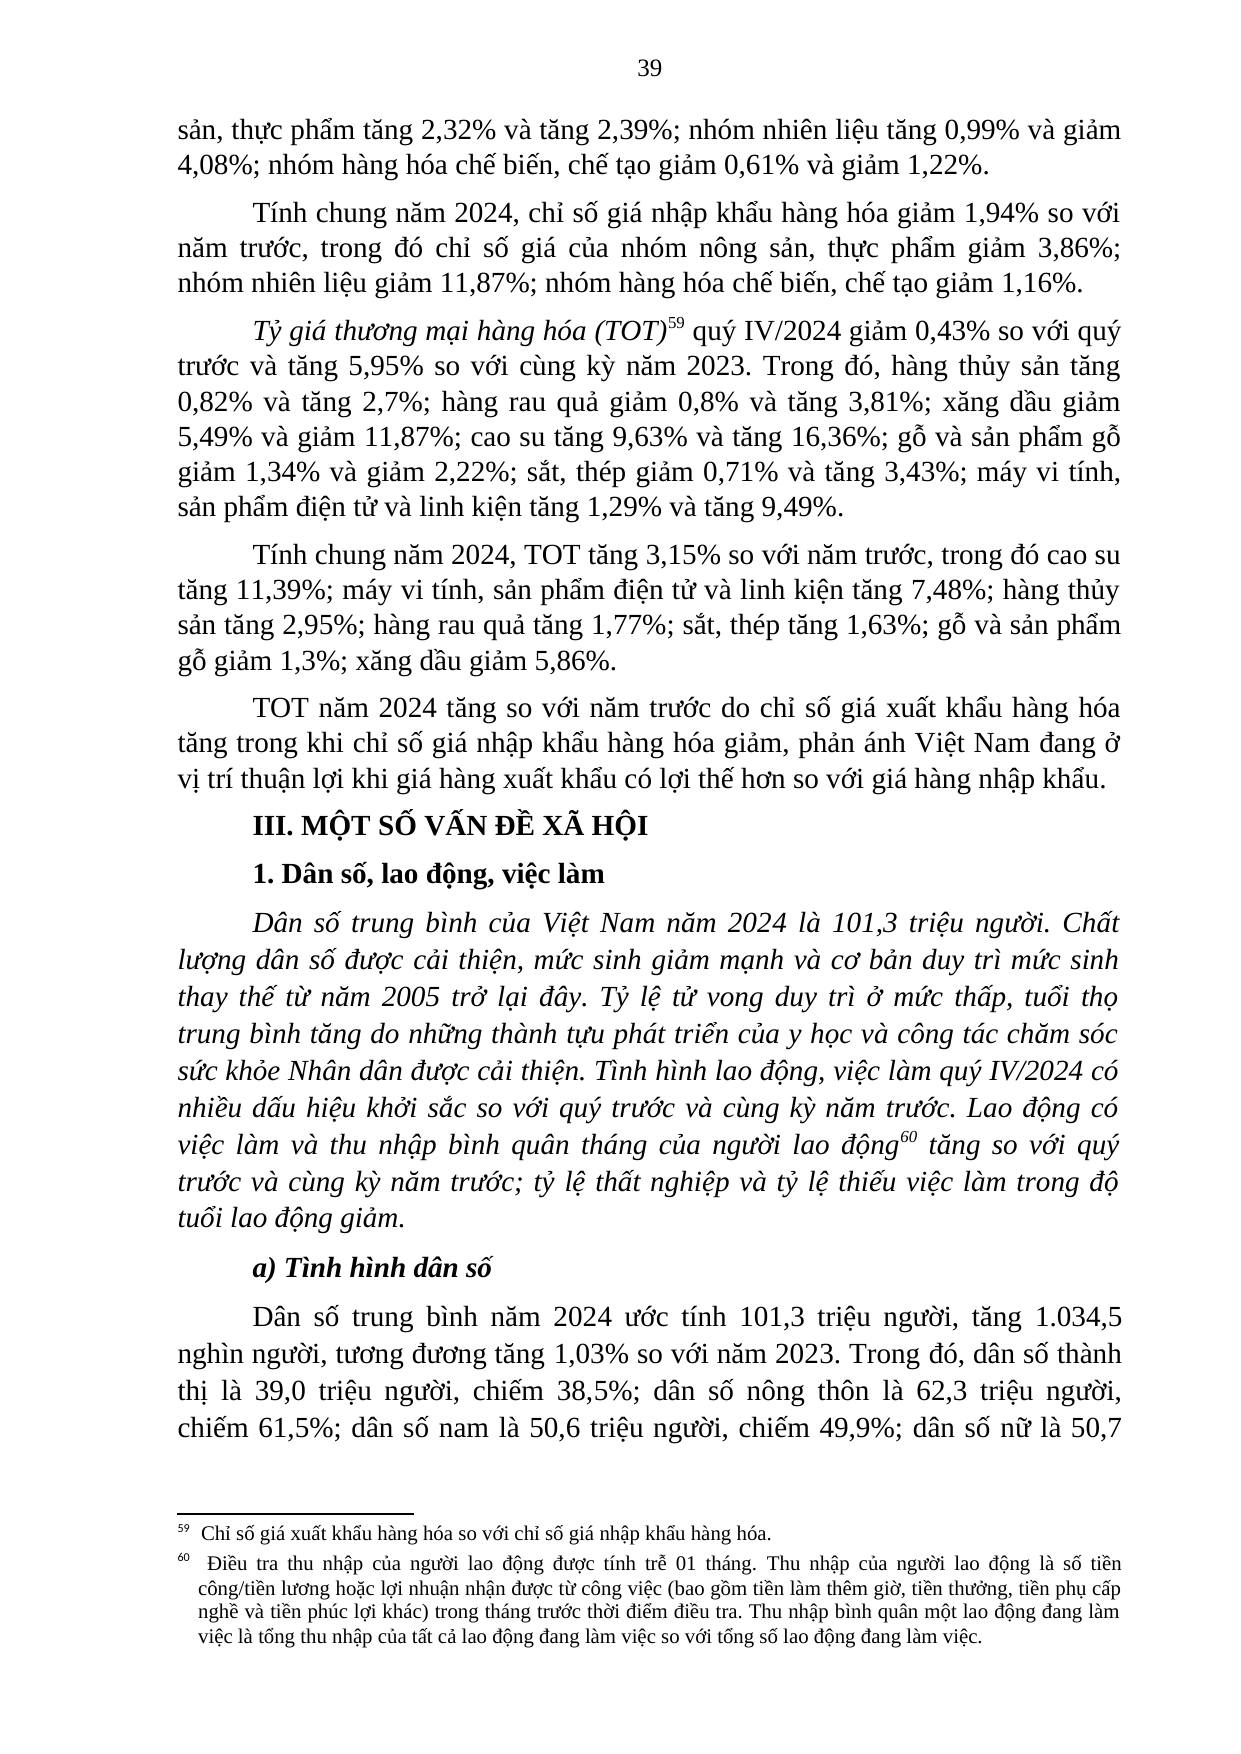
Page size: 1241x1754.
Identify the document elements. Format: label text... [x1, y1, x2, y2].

text Tỷ giá thương mại hàng hóa (TOT) quý IV/2024 giảm 0,43% so với quý trước và tăng 5,95% so với cùng kỳ năm 2023. Trong đó, hàng thủy sản tăng 0,82% và tăng 2,7%; hàng rau quả giảm 0,8% và tăng 3,81%; xăng dầu giảm 5,49% và giảm 11,87%; cao su tăng 9,63% và tăng 16,36%; gỗ và sản phẩm gỗ giảm 1,34% và giảm 2,22%; sắt, thép giảm 0,71% và tăng 3,43%; máy vi tính, sản phẩm điện tử và linh kiện tăng 1,29% và tăng 9,49%. [177, 313, 1122, 523]
text TOT năm 2024 tăng so với năm trước do chỉ số giá xuất khẩu hàng hóa tăng trong khi chỉ số giá nhập khẩu hàng hóa giảm, phản ánh Việt Nam đang ở vị trí thuận lợi khi giá hàng xuất khẩu có lợi thế hơn so với giá hàng nhập khẩu. [177, 690, 1122, 794]
text 1. Dân số, lao động, việc làm [177, 856, 1122, 890]
text a) Tình hình dân số [177, 1250, 1122, 1283]
text Tính chung năm 2024, TOT tăng 3,15% so với năm trước, trong đó cao su tăng 11,39%; máy vi tính, sản phẩm điện tử và linh kiện tăng 7,48%; hàng thủy sản tăng 2,95%; hàng rau quả tăng 1,77%; sắt, thép tăng 1,63%; gỗ và sản phẩm gỗ giảm 1,3%; xăng dầu giảm 5,86%. [177, 537, 1122, 676]
text Tính chung năm 2024, chỉ số giá nhập khẩu hàng hóa giảm 1,94% so với năm trước, trong đó chỉ số giá của nhóm nông sản, thực phẩm giảm 3,86%; nhóm nhiên liệu giảm 11,87%; nhóm hàng hóa chế biến, chế tạo giảm 1,16%. [177, 195, 1122, 299]
text Dân số trung bình của Việt Nam năm 2024 là 101,3 triệu người. Chất lượng dân số được cải thiện, mức sinh giảm mạnh và cơ bản duy trì mức sinh thay thế từ năm 2005 trở lại đây. Tỷ lệ tử vong duy trì ở mức thấp, tuổi thọ trung bình tăng do những thành tựu phát triển của y học và công tác chăm sóc sức khỏe Nhân dân được cải thiện. Tình hình lao động, việc làm quý IV/2024 có nhiều dấu hiệu khởi sắc so với quý trước và cùng kỳ năm trước. Lao động có việc làm và thu nhập bình quân tháng của người lao động tăng so với quý trước và cùng kỳ năm trước; tỷ lệ thất nghiệp và tỷ lệ thiếu việc làm trong độ tuổi lao động giảm. [177, 906, 1122, 1234]
text III. MỘT SỐ VẤN ĐỀ XÃ HỘI [177, 808, 1122, 842]
